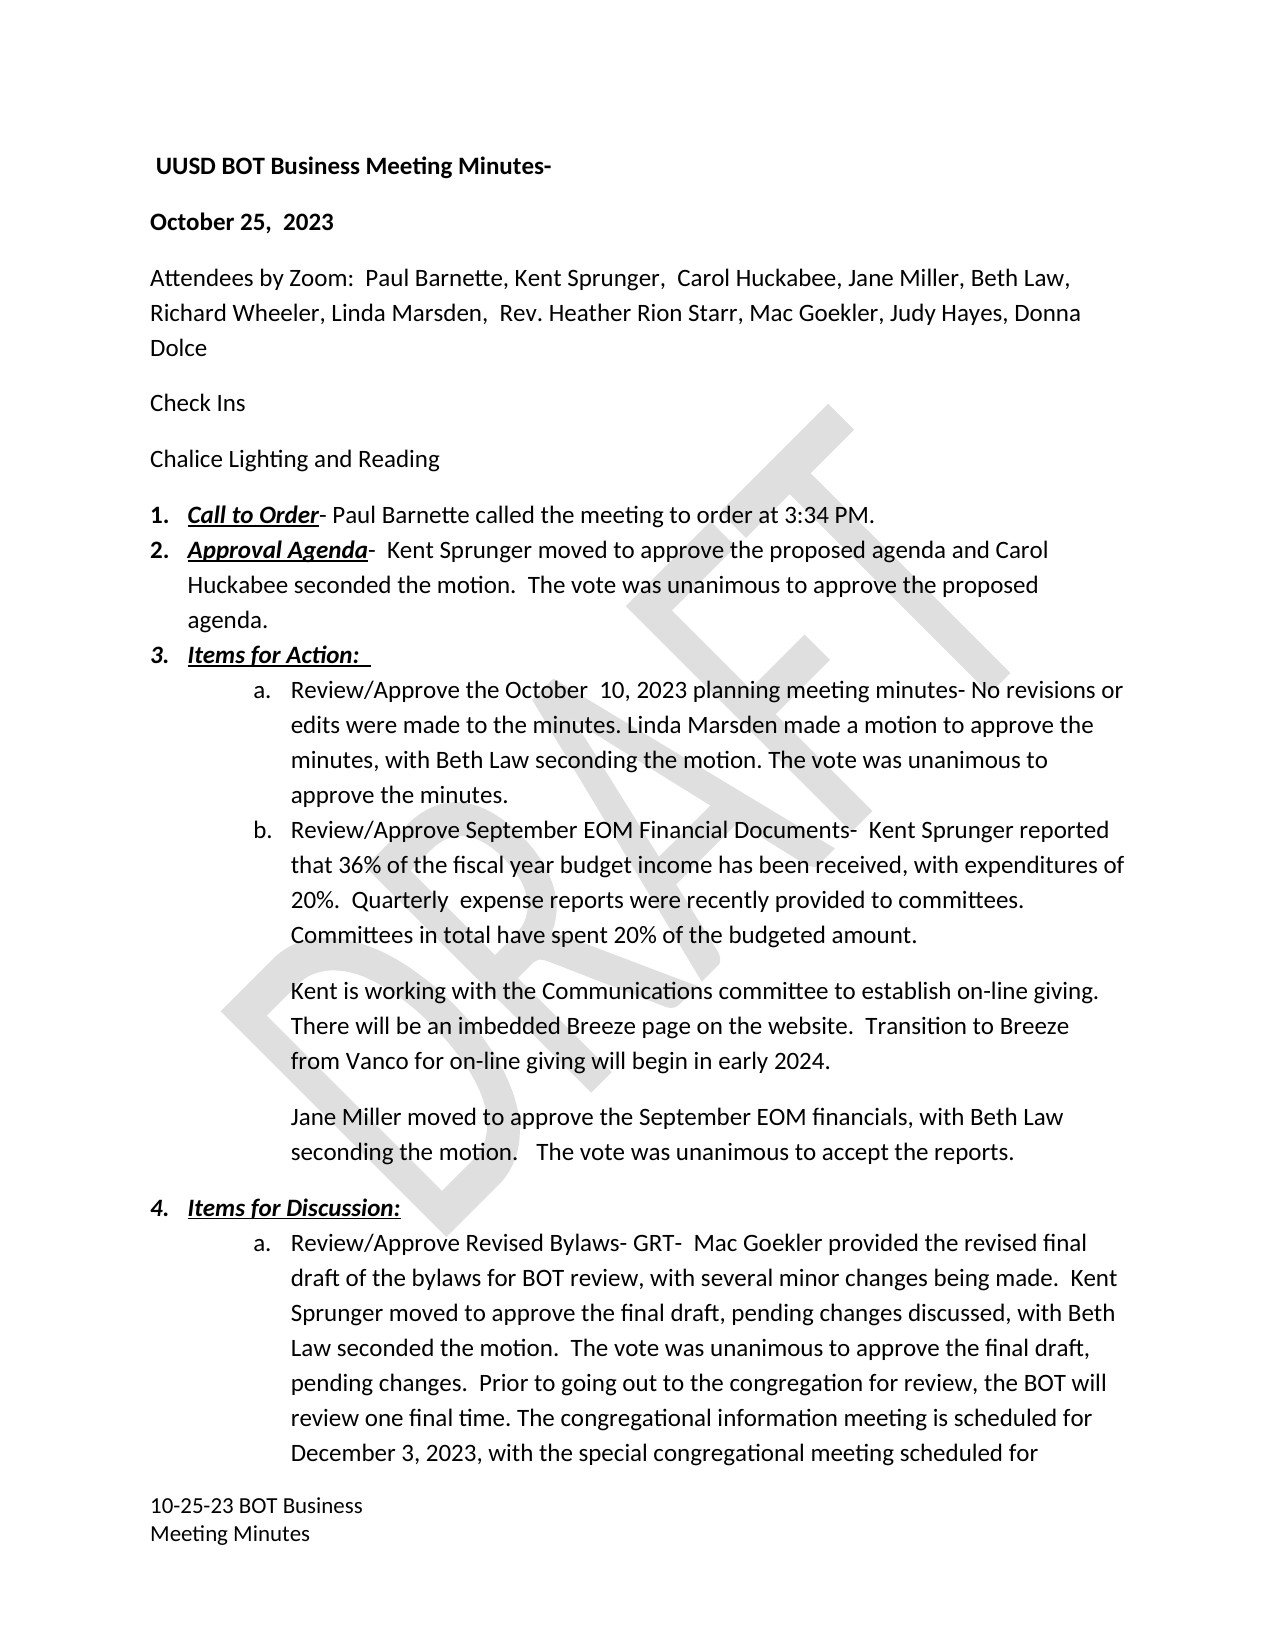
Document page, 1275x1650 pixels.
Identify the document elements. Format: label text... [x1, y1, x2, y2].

text Check Ins [150, 387, 1125, 418]
text Attendees by Zoom: Paul Barnette, Kent Sprunger, Carol Huckabee, Jane Miller, Beth Law, Richard Wheeler, Linda Marsden, Rev. Heather Rion Starr, Mac Goekler, Judy Hayes, Donna Dolce [150, 262, 1125, 362]
list Review/Approve September EOM Financial Documents- Kent Sprunger reported that 36% of the fiscal year budget income has been received, with expenditures of 20%. Quarterly expense reports were recently provided to committees. Committees in total have spent 20% of the budgeted amount. [253, 814, 1125, 950]
list Items for Action: [150, 639, 1125, 670]
text UUSD BOT Business Meeting Minutes- [150, 150, 1125, 181]
list Review/Approve the October 10, 2023 planning meeting minutes- No revisions or edits were made to the minutes. Linda Marsden made a motion to approve the minutes, with Beth Law seconding the motion. The vote was unanimous to approve the minutes. [253, 674, 1125, 810]
text Chalice Lighting and Reading [150, 443, 1125, 474]
text October 25, 2023 [150, 206, 1125, 236]
text Jane Miller moved to approve the September EOM financials, with Beth Law seconding the motion. The vote was unanimous to accept the reports. [291, 1101, 1125, 1166]
list Items for Discussion: [150, 1192, 1125, 1222]
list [253, 1227, 1125, 1467]
text Kent is working with the Communications committee to establish on-line giving. There will be an imbedded Breeze page on the website. Transition to Breeze from Vanco for on-line giving will begin in early 2024. [291, 975, 1125, 1076]
list Approval Agenda- Kent Sprunger moved to approve the proposed agenda and Carol Huckabee seconded the motion. The vote was unanimous to approve the proposed agenda. [150, 534, 1125, 635]
list Call to Order- Paul Barnette called the meeting to order at 3:34 PM. [150, 499, 1125, 530]
